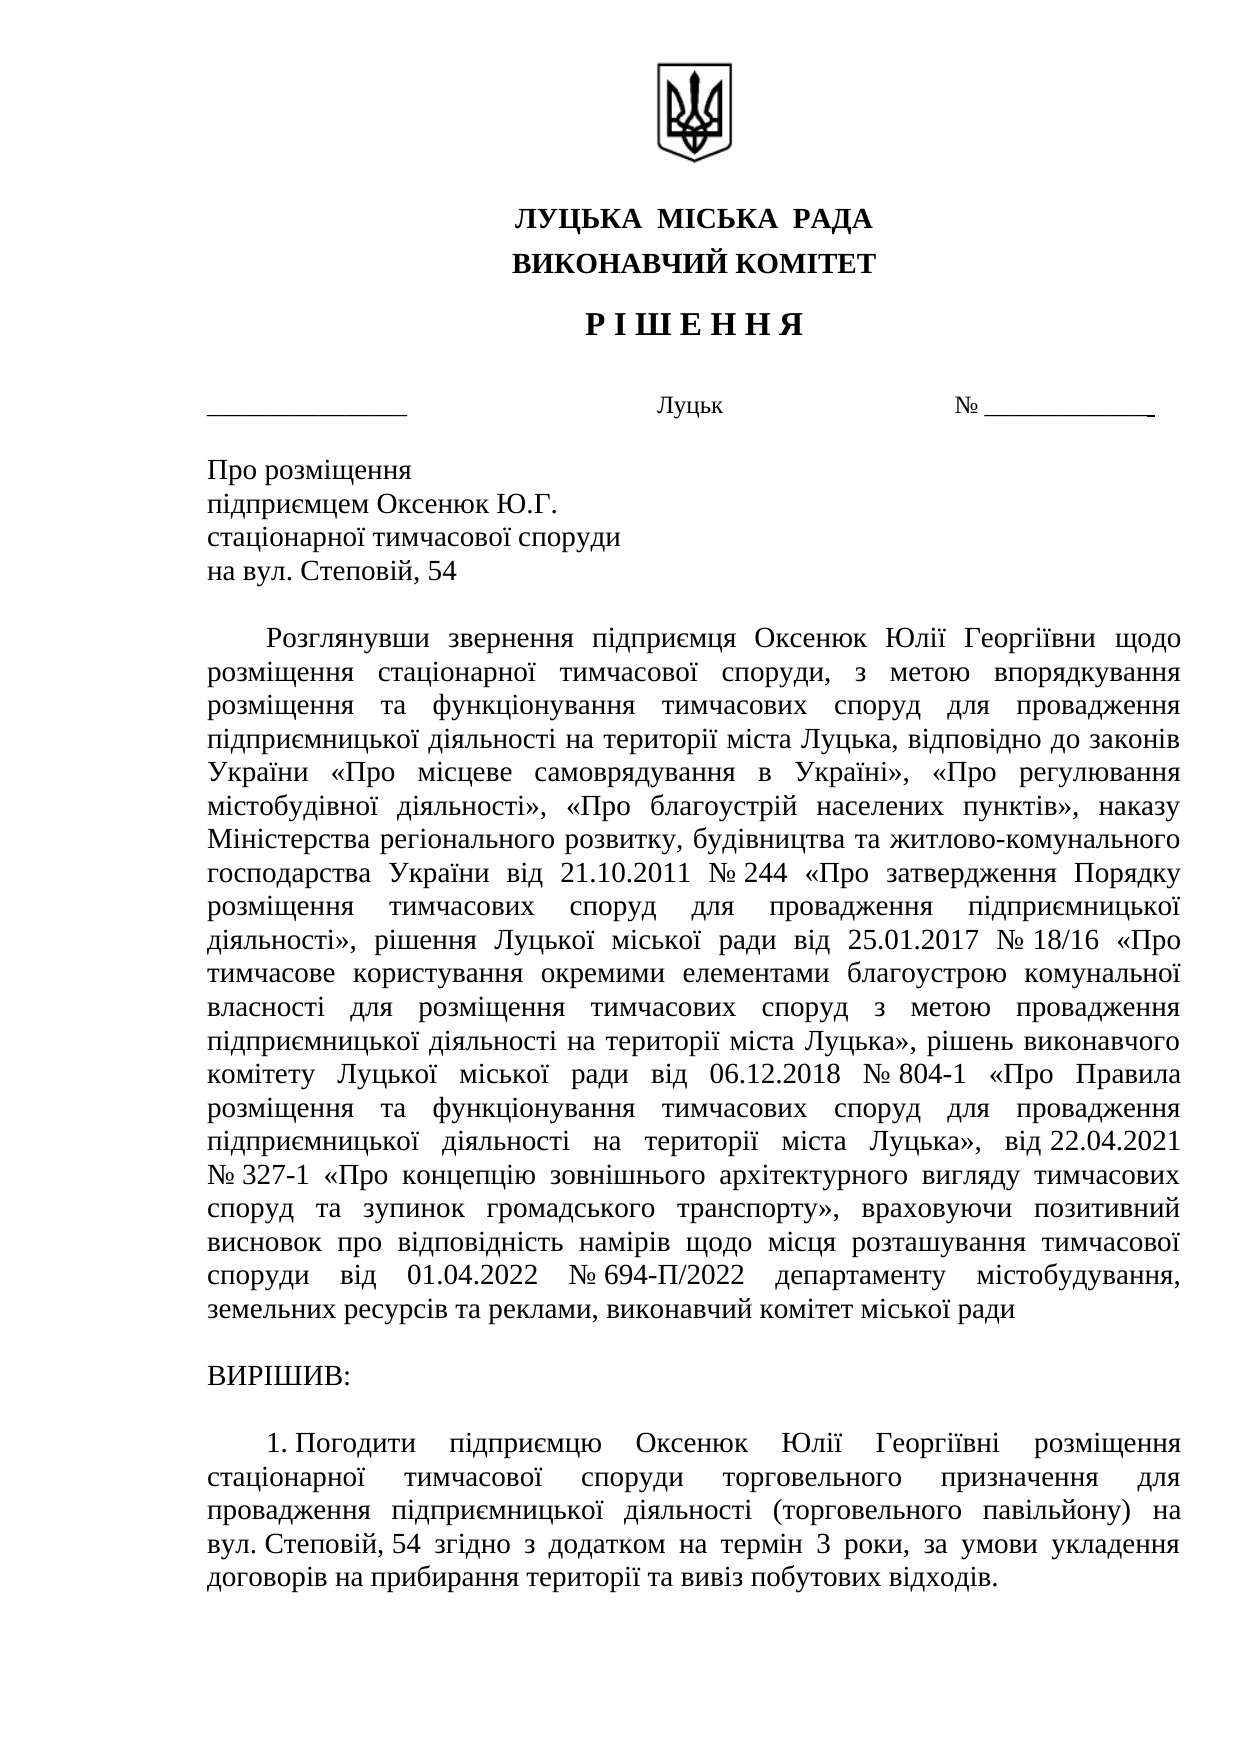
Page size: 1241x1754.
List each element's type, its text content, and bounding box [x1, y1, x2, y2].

text 1. Погодити підприємцю Оксенюк Юлії Георгіївні розміщення стаціонарної тимчасової споруди торговельного призначення для провадження підприємницької діяльності (торговельного павільйону) на вул. Степовій, 54 згідно з додатком на термін 3 роки, за умови укладення договорів на прибирання території та вивіз побутових відходів. [207, 1425, 1181, 1593]
text ВИРІШИВ: [207, 1358, 1181, 1392]
text стаціонарної тимчасової споруди [207, 519, 1181, 553]
text на вул. Степовій, 54 [207, 553, 1181, 587]
text Про розміщення [207, 452, 1181, 486]
subtitle ЛУЦЬКА МІСЬКА РАДА [207, 201, 1181, 234]
text підприємцем Оксенюк Ю.Г. [207, 486, 1181, 519]
text ________________ Луцьк № _____________ [207, 390, 1181, 419]
text Розглянувши звернення підприємця Оксенюк Юлії Георгіївни щодо розміщення стаціонарної тимчасової споруди, з метою впорядкування розміщення та функціонування тимчасових споруд для провадження підприємницької діяльності на території міста Луцька, відповідно до законів України «Про місцеве самоврядування в Україні», «Про регулювання містобудівної діяльності», «Про благоустрій населених пунктів», наказу Міністерства регіонального розвитку, будівництва та житлово-комунального господарства України від 21.10.2011 № 244 «Про затвердження Порядку розміщення тимчасових споруд для провадження підприємницької діяльності», рішення Луцької міської ради від 25.01.2017 № 18/16 «Про тимчасове користування окремими елементами благоустрою комунальної власності для розміщення тимчасових споруд з метою провадження підприємницької діяльності на території міста Луцька», рішень виконавчого комітету Луцької міської ради від 06.12.2018 № 804-1 «Про Правила розміщення та функціонування тимчасових споруд для провадження підприємницької діяльності на території міста Луцька», від 22.04.2021 № 327-1 «Про концепцію зовнішнього архітектурного вигляду тимчасових споруд та зупинок громадського транспорту», враховуючи позитивний висновок про відповідність намірів щодо місця розташування тимчасової споруди від 01.04.2022 № 694-П/2022 департаменту містобудування, земельних ресурсів та реклами, виконавчий комітет міської ради [207, 620, 1181, 1324]
subtitle ВИКОНАВЧИЙ КОМІТЕТ [207, 246, 1181, 280]
subtitle Р І Ш Е Н Н Я [207, 304, 1181, 342]
